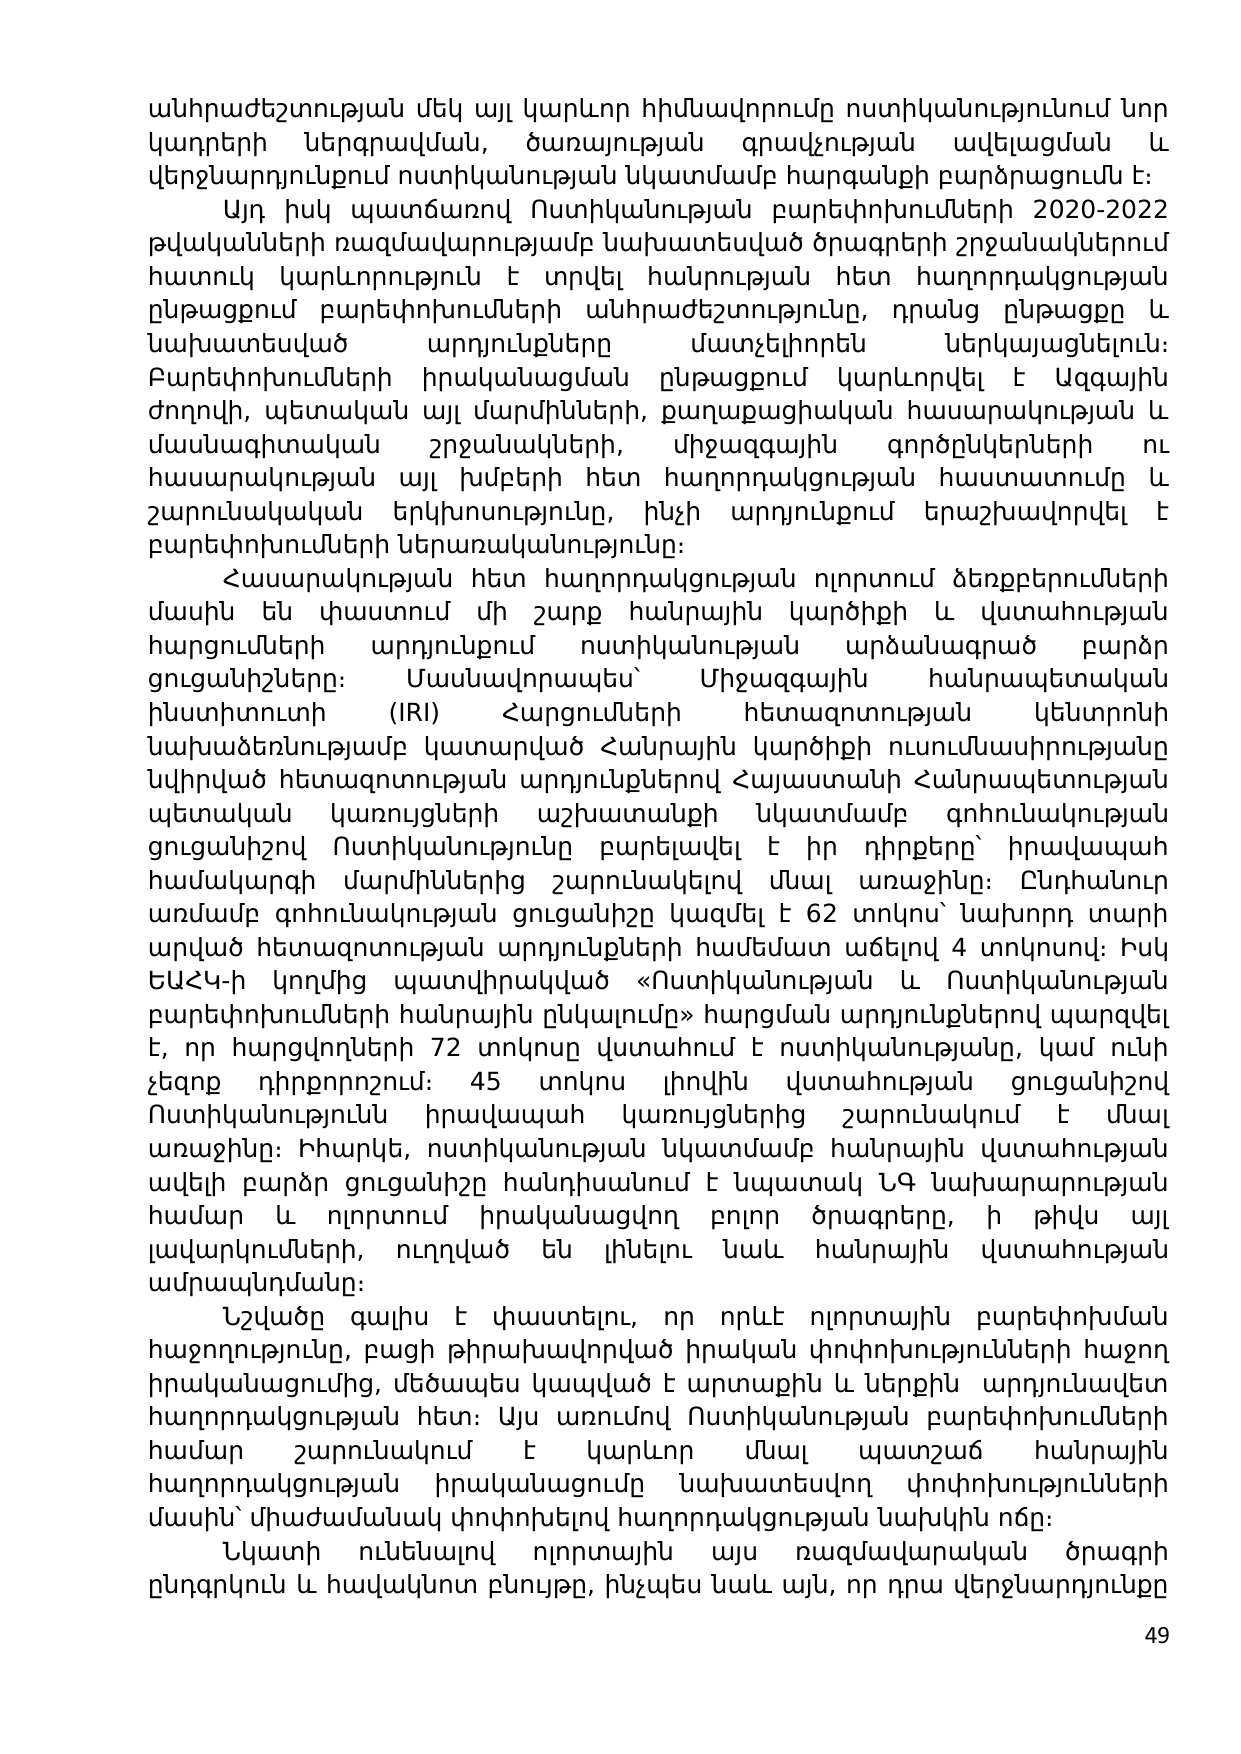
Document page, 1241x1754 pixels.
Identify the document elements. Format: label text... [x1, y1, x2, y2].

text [148, 1537, 1170, 1599]
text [148, 94, 1170, 191]
text Հասարակության հետ հաղորդակցության ոլորտում ձեռքբերումների մասին են փաստում մի շարք հանրային կարծիքի և վստահության հարցումների արդյունքում ոստիկանության արձանագրած բարձր ցուցանիշները։ Մասնավորապես՝ Միջազգային հանրապետական ինստիտուտի (IRI) Հարցումների հետազոտության կենտրոնի նախաձեռնությամբ կատարված Հանրային կարծիքի ուսումնասիրությանը նվիրված հետազոտության արդյունքներով Հայաստանի Հանրապետության պետական կառույցների աշխատանքի նկատմամբ գոհունակության ցուցանիշով Ոստիկանությունը բարելավել է իր դիրքերը՝ իրավապահ համակարգի մարմիններից շարունակելով մնալ առաջինը։ Ընդհանուր առմամբ գոհունակության ցուցանիշը կազմել է 62 տոկոս՝ նախորդ տարի արված հետազոտության արդյունքների համեմատ աճելով 4 տոկոսով։ Իսկ ԵԱՀԿ-ի կողմից պատվիրակված «Ոստիկանության և Ոստիկանության բարեփոխումների հանրային ընկալումը» հարցման արդյունքներով պարզվել է, որ հարցվողների 72 տոկոսը վստահում է ոստիկանությանը, կամ ունի չեզոք դիրքորոշում։ 45 տոկոս լիովին վստահության ցուցանիշով Ոստիկանությունն իրավապահ կառույցներից շարունակում է մնալ առաջինը։ Իհարկե, ոստիկանության նկատմամբ հանրային վստահության ավելի բարձր ցուցանիշը հանդիսանում է նպատակ ՆԳ նախարարության համար և ոլորտում իրականացվող բոլոր ծրագրերը, ի թիվս այլ լավարկումների, ուղղված են լինելու նաև հանրային վստահության ամրապնդմանը։ [148, 564, 1170, 1298]
text Այդ իսկ պատճառով Ոստիկանության բարեփոխումների 2020-2022 թվականների ռազմավարությամբ նախատեսված ծրագրերի շրջանակներում հատուկ կարևորություն է տրվել հանրության հետ հաղորդակցության ընթացքում բարեփոխումների անհրաժեշտությունը, դրանց ընթացքը և նախատեսված արդյունքները մատչելիորեն ներկայացնելուն։ Բարեփոխումների իրականացման ընթացքում կարևորվել է Ազգային ժողովի, պետական այլ մարմինների, քաղաքացիական հասարակության և մասնագիտական շրջանակների, միջազգային գործընկերների ու հասարակության այլ խմբերի հետ հաղորդակցության հաստատումը և շարունակական երկխոսությունը, ինչի արդյունքում երաշխավորվել է բարեփոխումների ներառականությունը։ [148, 195, 1170, 560]
text Նշվածը գալիս է փաստելու, որ որևէ ոլորտային բարեփոխման հաջողությունը, բացի թիրախավորված իրական փոփոխությունների հաջող իրականացումից, մեծապես կապված է արտաքին և ներքին արդյունավետ հաղորդակցության հետ։ Այս առումով Ոստիկանության բարեփոխումների համար շարունակում է կարևոր մնալ պատշաճ հանրային հաղորդակցության իրականացումը նախատեսվող փոփոխությունների մասին՝ միաժամանակ փոփոխելով հաղորդակցության նախկին ոճը։ [148, 1302, 1170, 1532]
